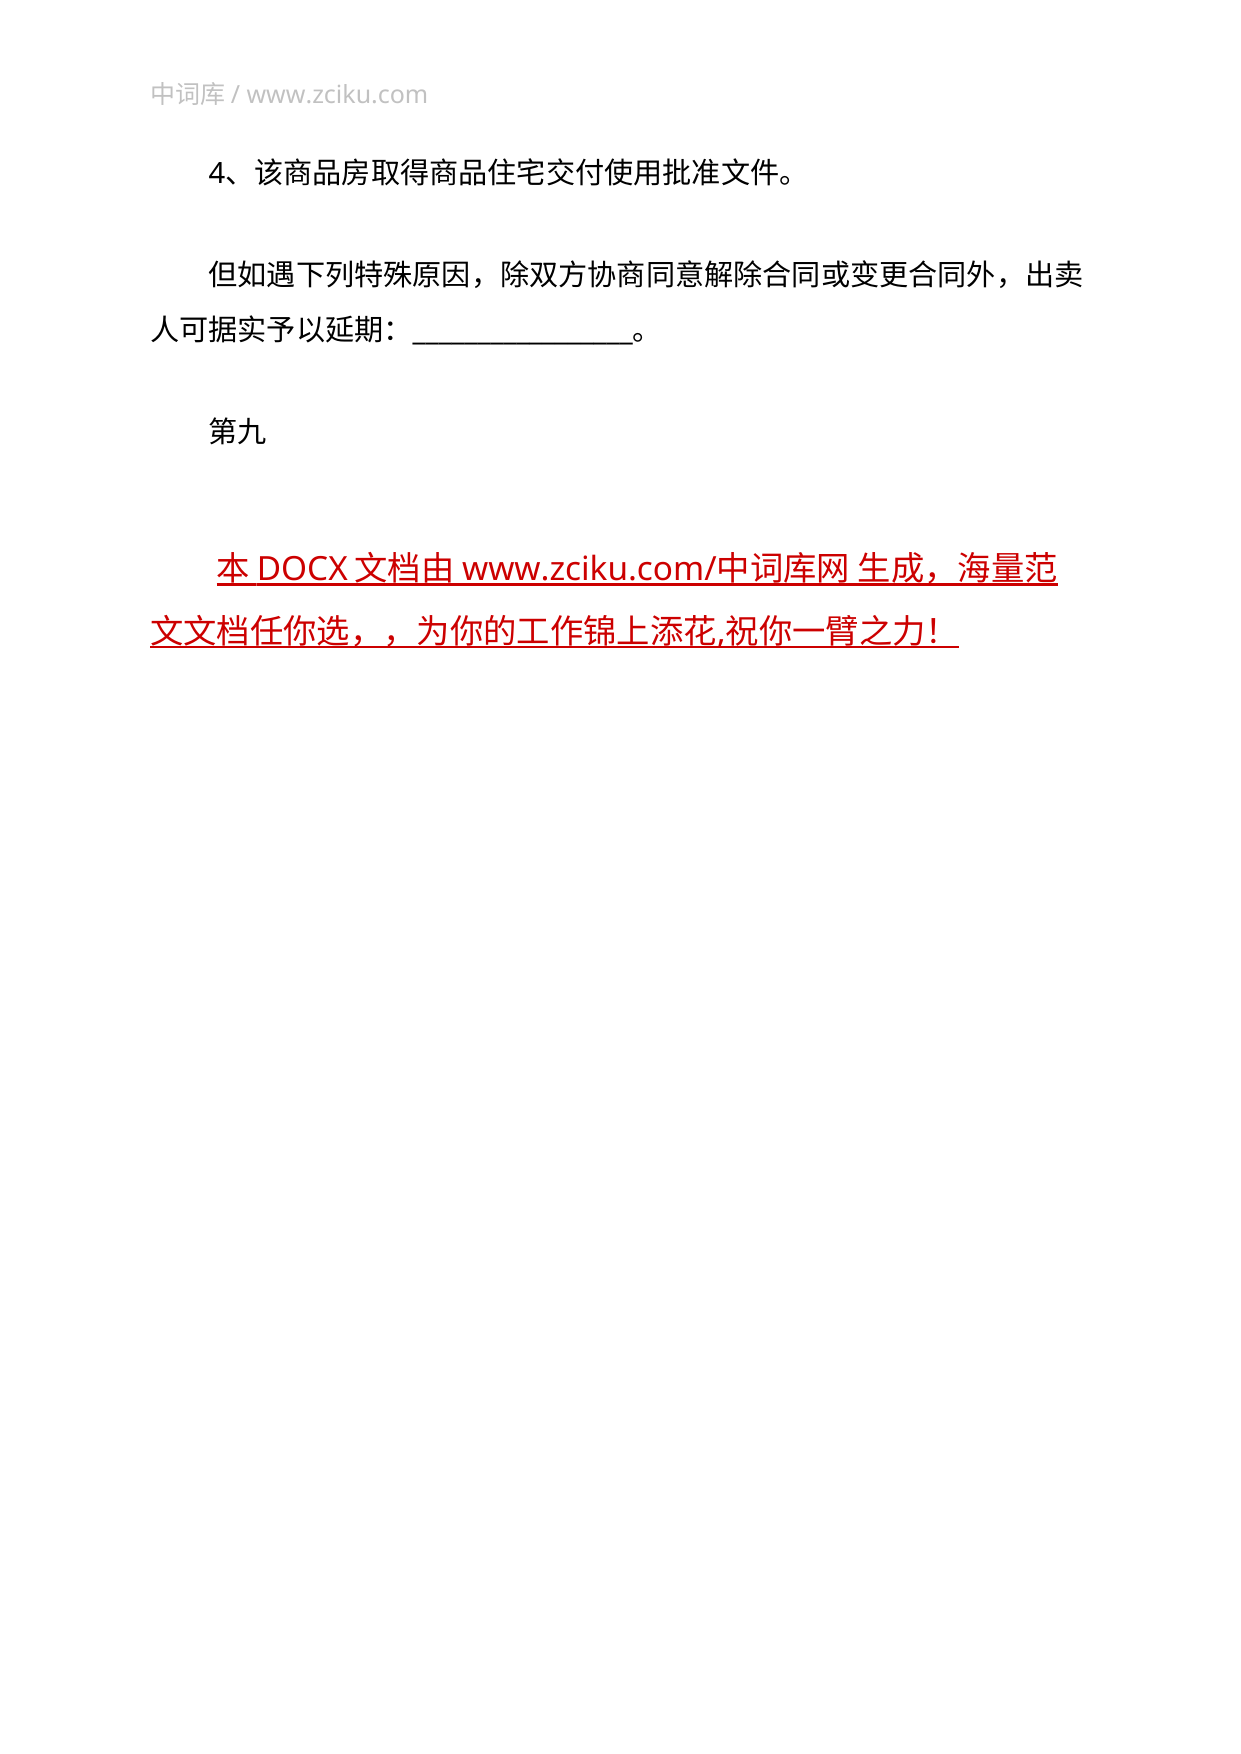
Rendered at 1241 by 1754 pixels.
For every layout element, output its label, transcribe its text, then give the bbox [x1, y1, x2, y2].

text 本DOCX文档由 www.zciku.com/中词库网 生成，海量范文文档任你选，，为你的工作锦上添花,祝你一臂之力！ [150, 542, 1090, 653]
text 4、该商品房取得商品住宅交付使用批准文件。 [150, 150, 1090, 192]
text 第九 [150, 409, 1090, 451]
text 但如遇下列特殊原因，除双方协商同意解除合同或变更合同外，出卖人可据实予以延期：_________________。 [150, 252, 1090, 349]
